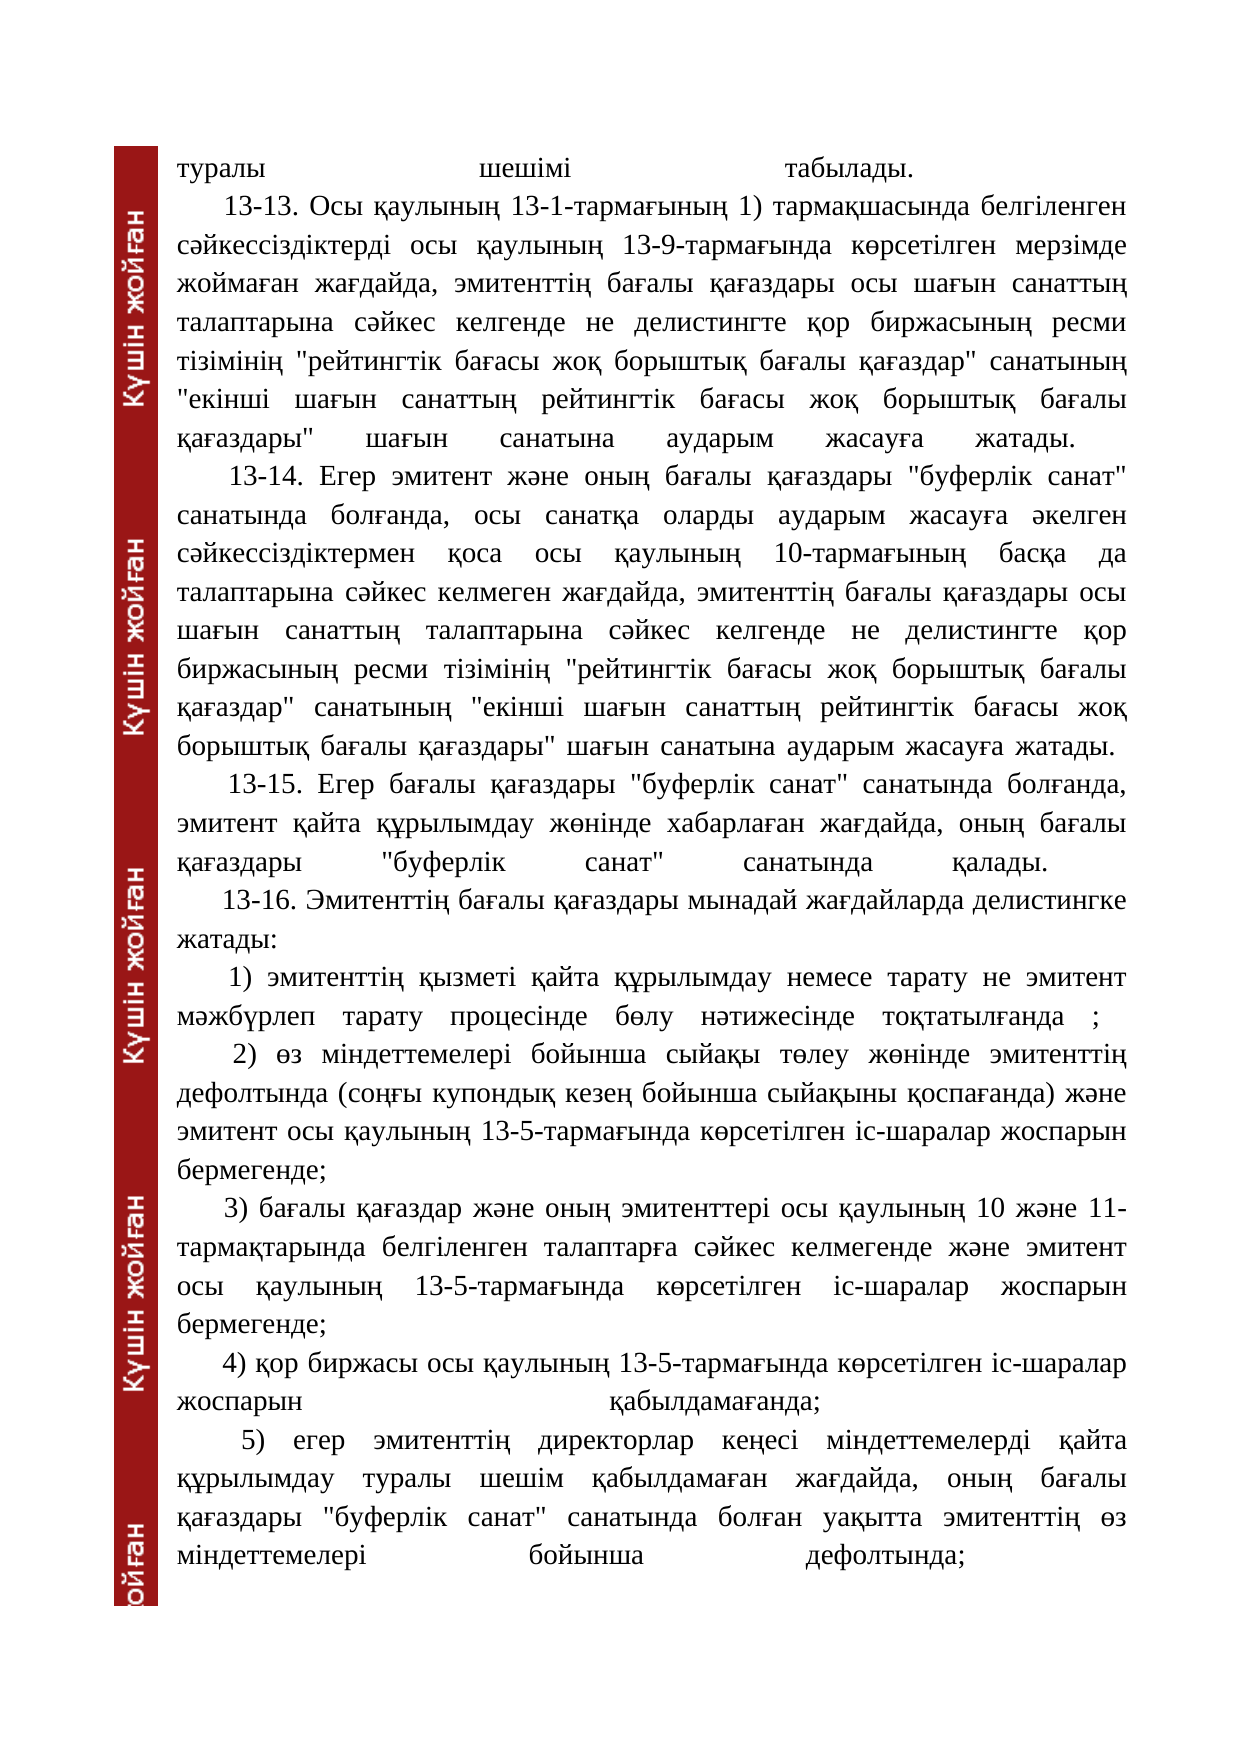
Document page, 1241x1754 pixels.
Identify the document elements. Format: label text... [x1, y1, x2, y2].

picture [114, 1571, 158, 1606]
picture [114, 146, 158, 150]
